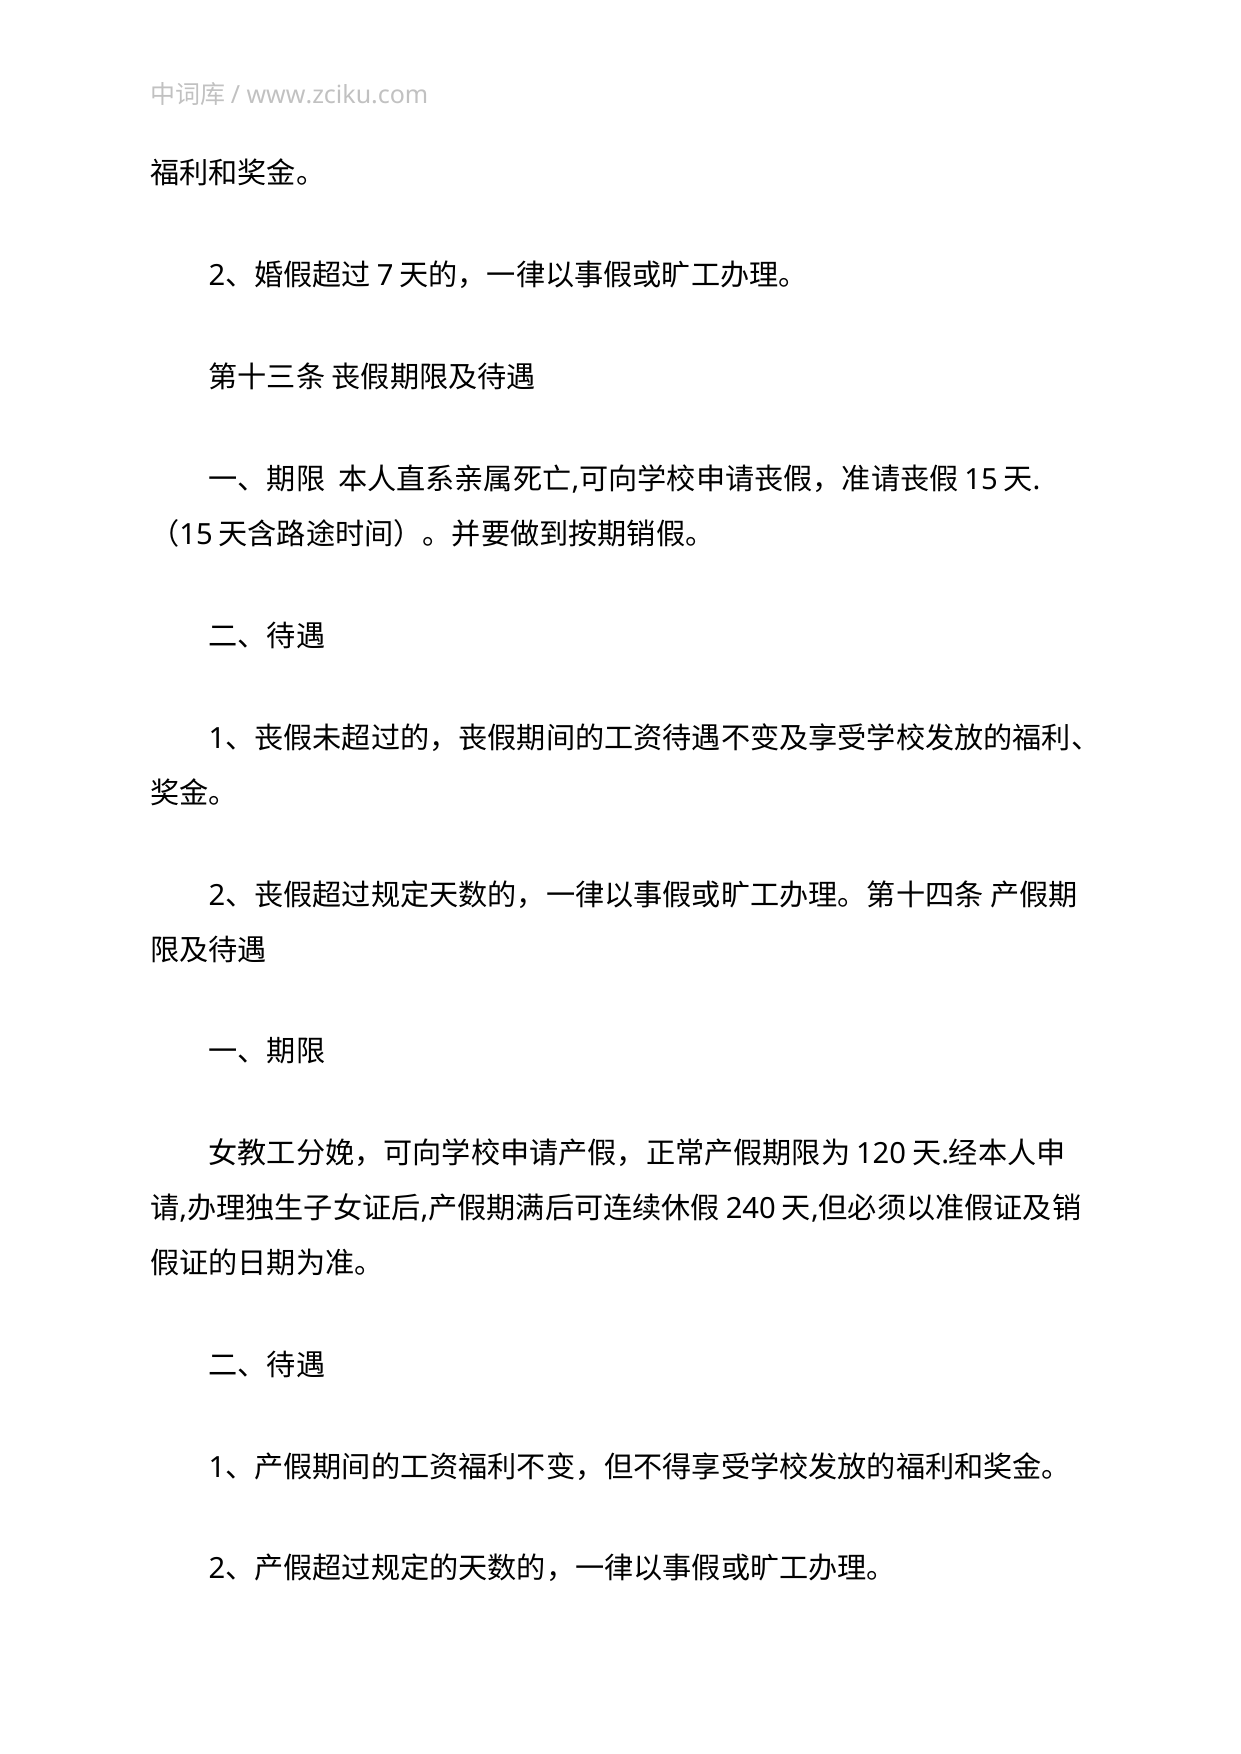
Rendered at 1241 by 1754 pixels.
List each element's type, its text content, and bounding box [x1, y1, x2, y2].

text 2、丧假超过规定天数的，一律以事假或旷工办理。第十四条 产假期限及待遇 [150, 871, 1090, 968]
text 2、产假超过规定的天数的，一律以事假或旷工办理。 [150, 1545, 1090, 1587]
text 一、期限 [150, 1028, 1090, 1070]
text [150, 150, 1090, 192]
text 1、丧假未超过的，丧假期间的工资待遇不变及享受学校发放的福利、奖金。 [150, 714, 1090, 812]
text 一、期限 本人直系亲属死亡,可向学校申请丧假，准请丧假15天.（15天含路途时间）。并要做到按期销假。 [150, 456, 1090, 553]
text 第十三条 丧假期限及待遇 [150, 354, 1090, 396]
text 女教工分娩，可向学校申请产假，正常产假期限为120天.经本人申请,办理独生子女证后,产假期满后可连续休假240天,但必须以准假证及销假证的日期为准。 [150, 1129, 1090, 1282]
text 1、产假期间的工资福利不变，但不得享受学校发放的福利和奖金。 [150, 1443, 1090, 1486]
text 二、待遇 [150, 612, 1090, 655]
text 二、待遇 [150, 1341, 1090, 1384]
text 2、婚假超过7天的，一律以事假或旷工办理。 [150, 252, 1090, 294]
